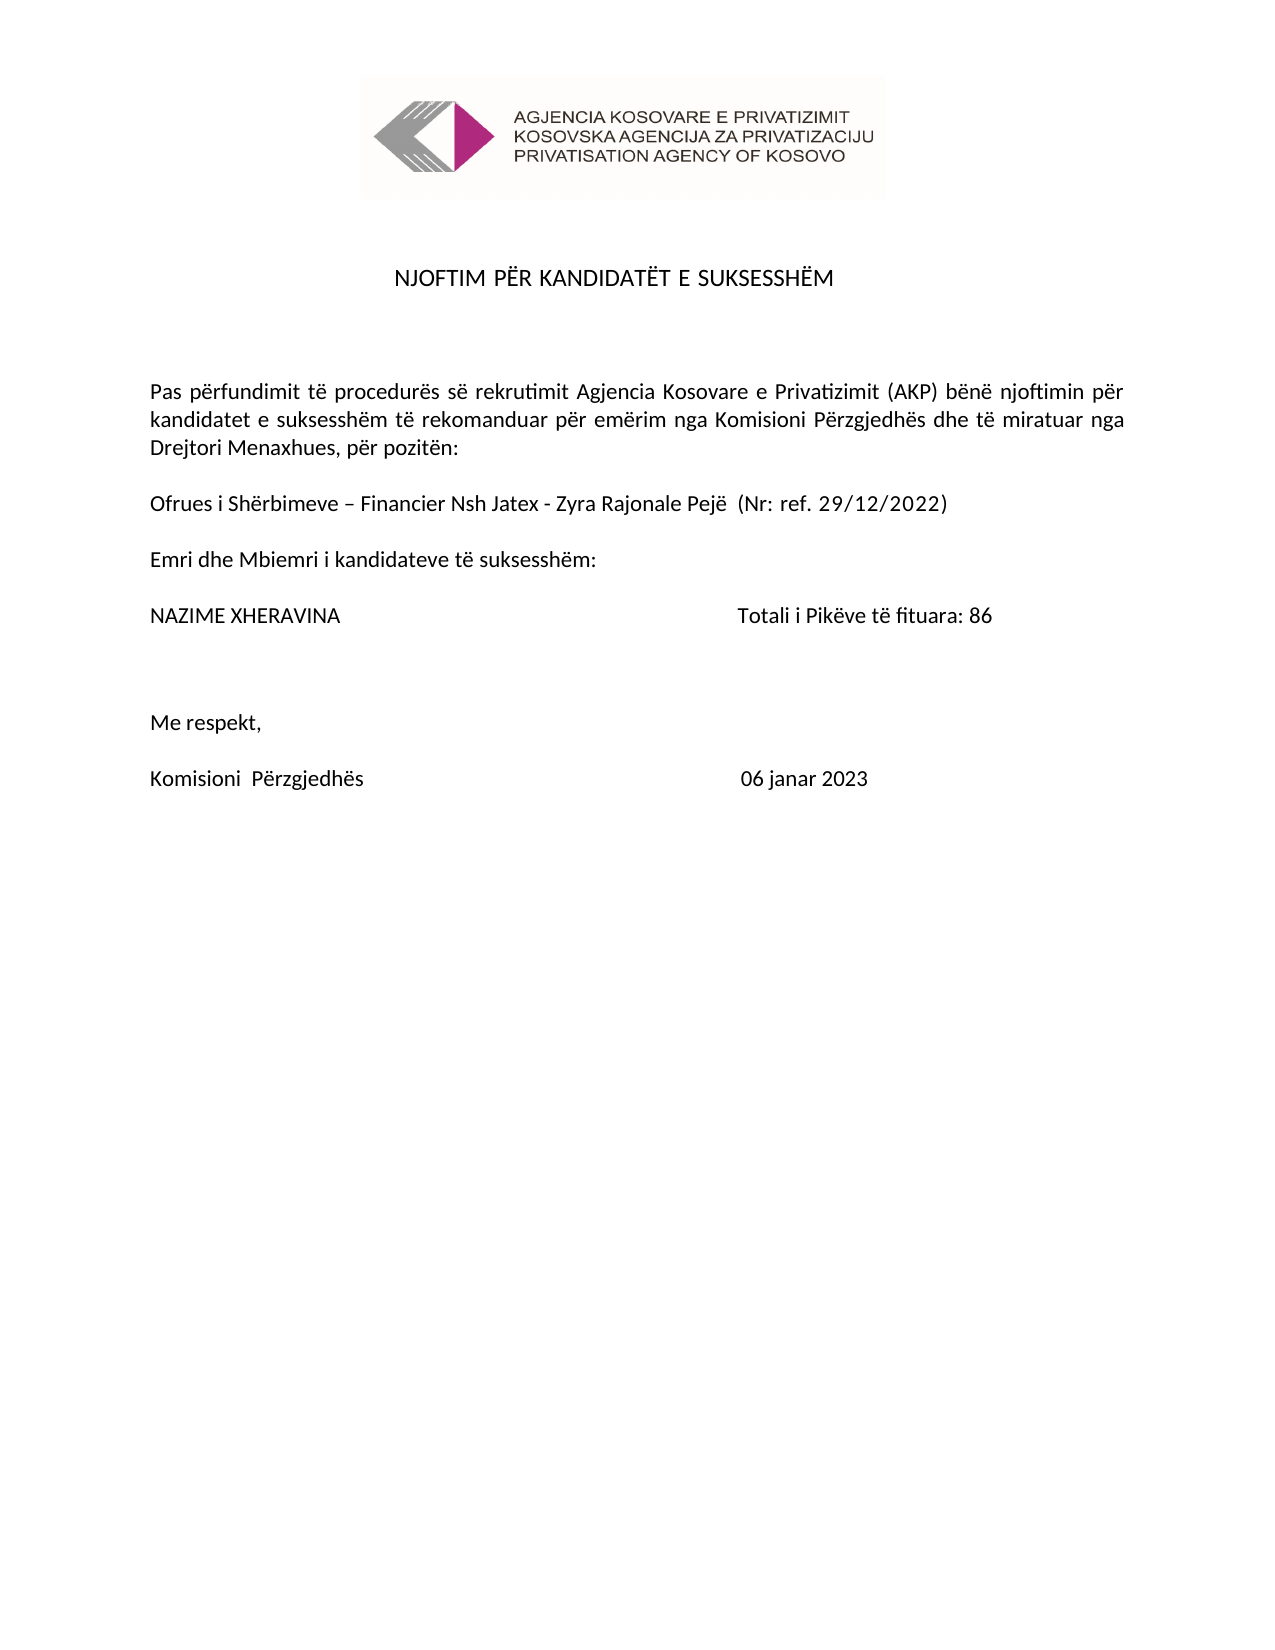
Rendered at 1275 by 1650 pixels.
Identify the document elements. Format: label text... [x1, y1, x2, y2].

picture [359, 75, 886, 199]
text Emri dhe Mbiemri i kandidateve të suksesshëm: [150, 545, 1137, 573]
text Me respekt, [150, 708, 1137, 736]
text NAZIME XHERAVINA Totali i Pikëve të fituara: 86 [150, 601, 1137, 629]
text Komisioni Përzgjedhës 06 janar 2023 [150, 764, 1137, 792]
title NJOFTIM PËR KANDIDATËT E SUKSESSHËM [393, 262, 835, 293]
text Ofrues i Shërbimeve – Financier Nsh Jatex - Zyra Rajonale Pejë (Nr: ref. 29/12/2022) [150, 489, 1137, 517]
text Pas përfundimit të procedurës së rekrutimit Agjencia Kosovare e Privatizimit (AKP) bënë njoftimin për kandidatet e suksesshëm të rekomanduar për emërim nga Komisioni Përzgjedhës dhe të miratuar nga Drejtori Menaxhues, për pozitën: [150, 377, 1126, 461]
